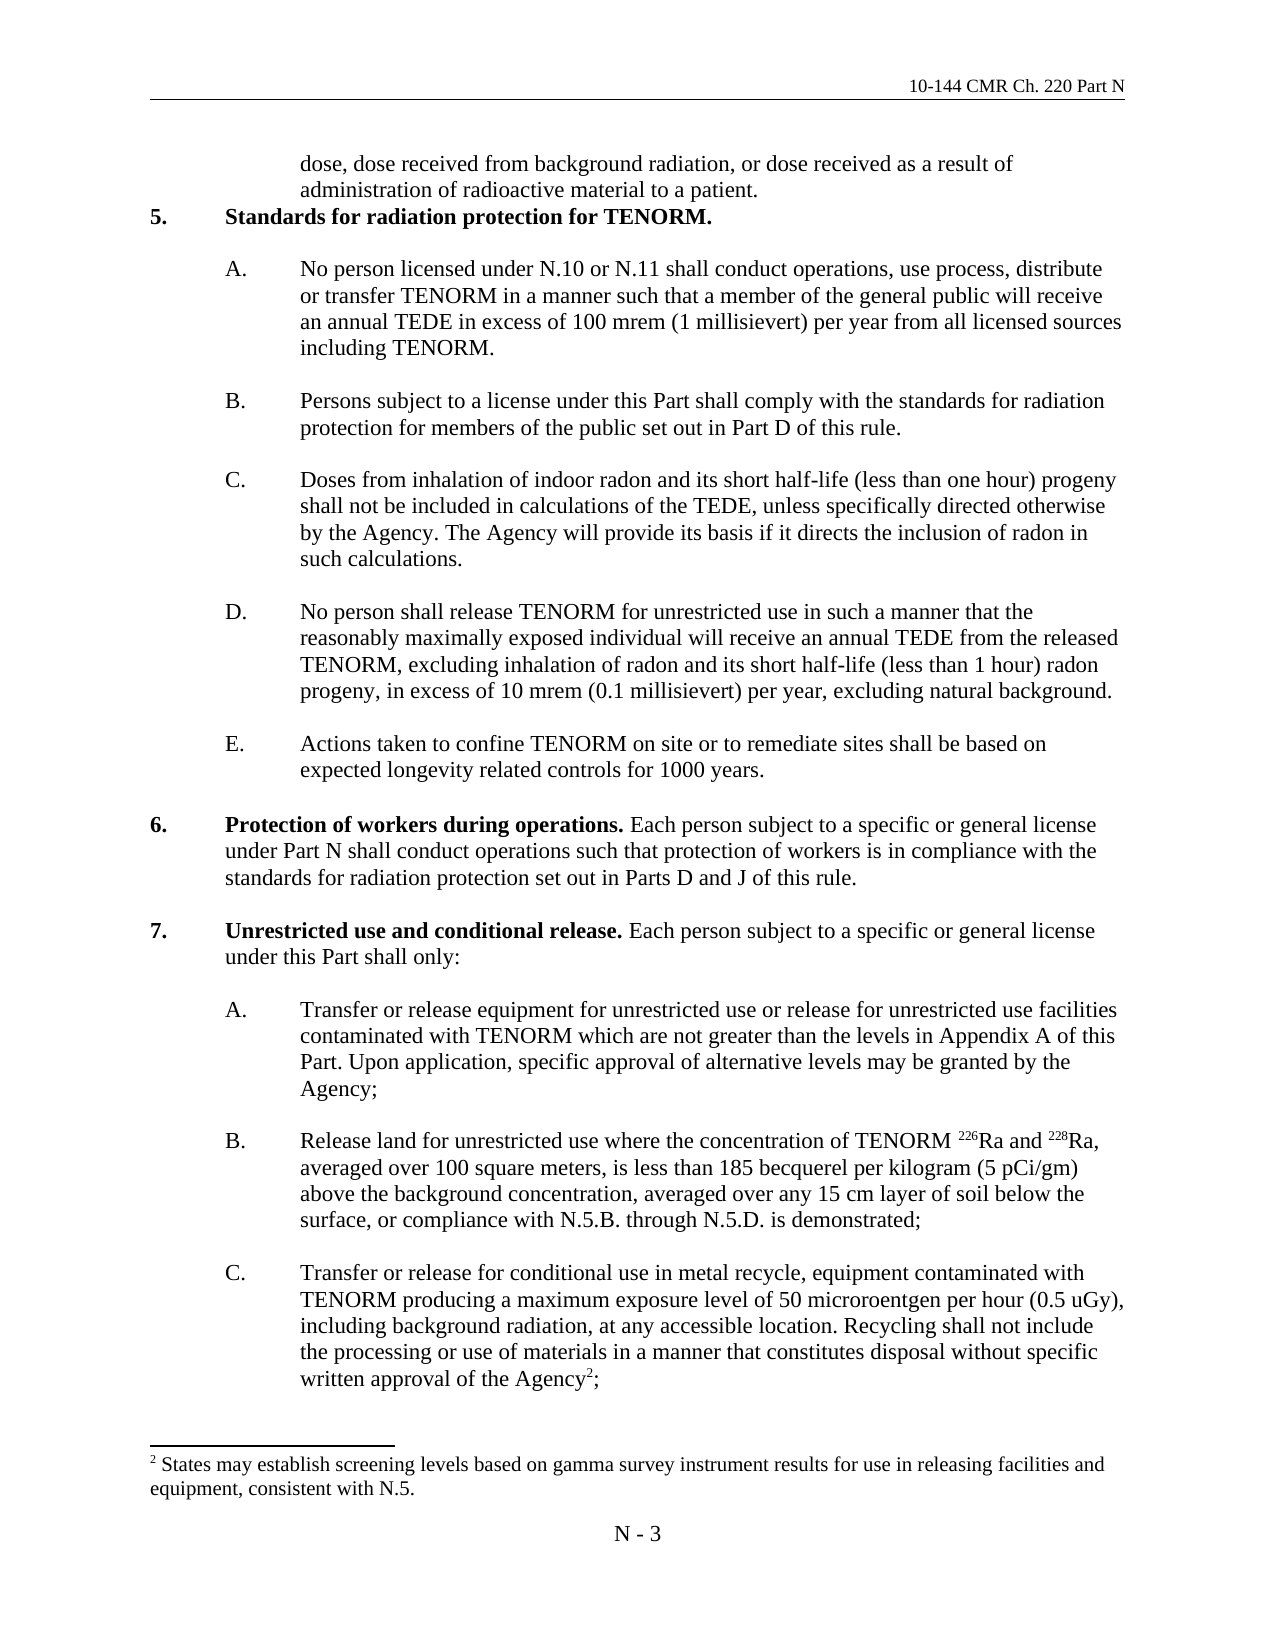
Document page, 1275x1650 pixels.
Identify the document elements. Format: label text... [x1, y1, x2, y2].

text C. Doses from inhalation of indoor radon and its short half-life (less than one hour) progeny shall not be included in calculations of the TEDE, unless specifically directed otherwise by the Agency. The Agency will provide its basis if it directs the inclusion of radon in such calculations. [225, 466, 1125, 572]
text C. Transfer or release for conditional use in metal recycle, equipment contaminated with TENORM producing a maximum exposure level of 50 microroentgen per hour (0.5 uGy), including background radiation, at any accessible location. Recycling shall not include the processing or use of materials in a manner that constitutes disposal without specific written approval of the Agency; [225, 1259, 1125, 1391]
text A. No person licensed under N.10 or N.11 shall conduct operations, use process, distribute or transfer TENORM in a manner such that a member of the general public will receive an annual TEDE in excess of 100 mrem (1 millisievert) per year from all licensed sources including TENORM. [225, 255, 1125, 361]
text E. Actions taken to confine TENORM on site or to remediate sites shall be based on expected longevity related controls for 1000 years. [225, 730, 1125, 782]
text D. No person shall release TENORM for unrestricted use in such a manner that the reasonably maximally exposed individual will receive an annual TEDE from the released TENORM, excluding inhalation of radon and its short half-life (less than 1 hour) radon progeny, in excess of 10 mrem (0.1 millisievert) per year, excluding natural background. [225, 598, 1125, 703]
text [225, 150, 1125, 203]
text A. Transfer or release equipment for unrestricted use or release for unrestricted use facilities contaminated with TENORM which are not greater than the levels in Appendix A of this Part. Upon application, specific approval of alternative levels may be granted by the Agency; [225, 996, 1125, 1101]
text B. Release land for unrestricted use where the concentration of TENORM 226Ra and 228Ra, averaged over 100 square meters, is less than 185 becquerel per kilogram (5 pCi/gm) above the background concentration, averaged over any 15 cm layer of soil below the surface, or compliance with N.5.B. through N.5.D. is demonstrated; [225, 1127, 1125, 1233]
text 5. Standards for radiation protection for TENORM. [150, 203, 1125, 229]
text 7. Unrestricted use and conditional release. Each person subject to a specific or general license under this Part shall only: [150, 917, 1125, 969]
text B. Persons subject to a license under this Part shall comply with the standards for radiation protection for members of the public set out in Part D of this rule. [225, 387, 1125, 440]
text 6. Protection of workers during operations. Each person subject to a specific or general license under Part N shall conduct operations such that protection of workers is in compliance with the standards for radiation protection set out in Parts D and J of this rule. [150, 811, 1125, 890]
